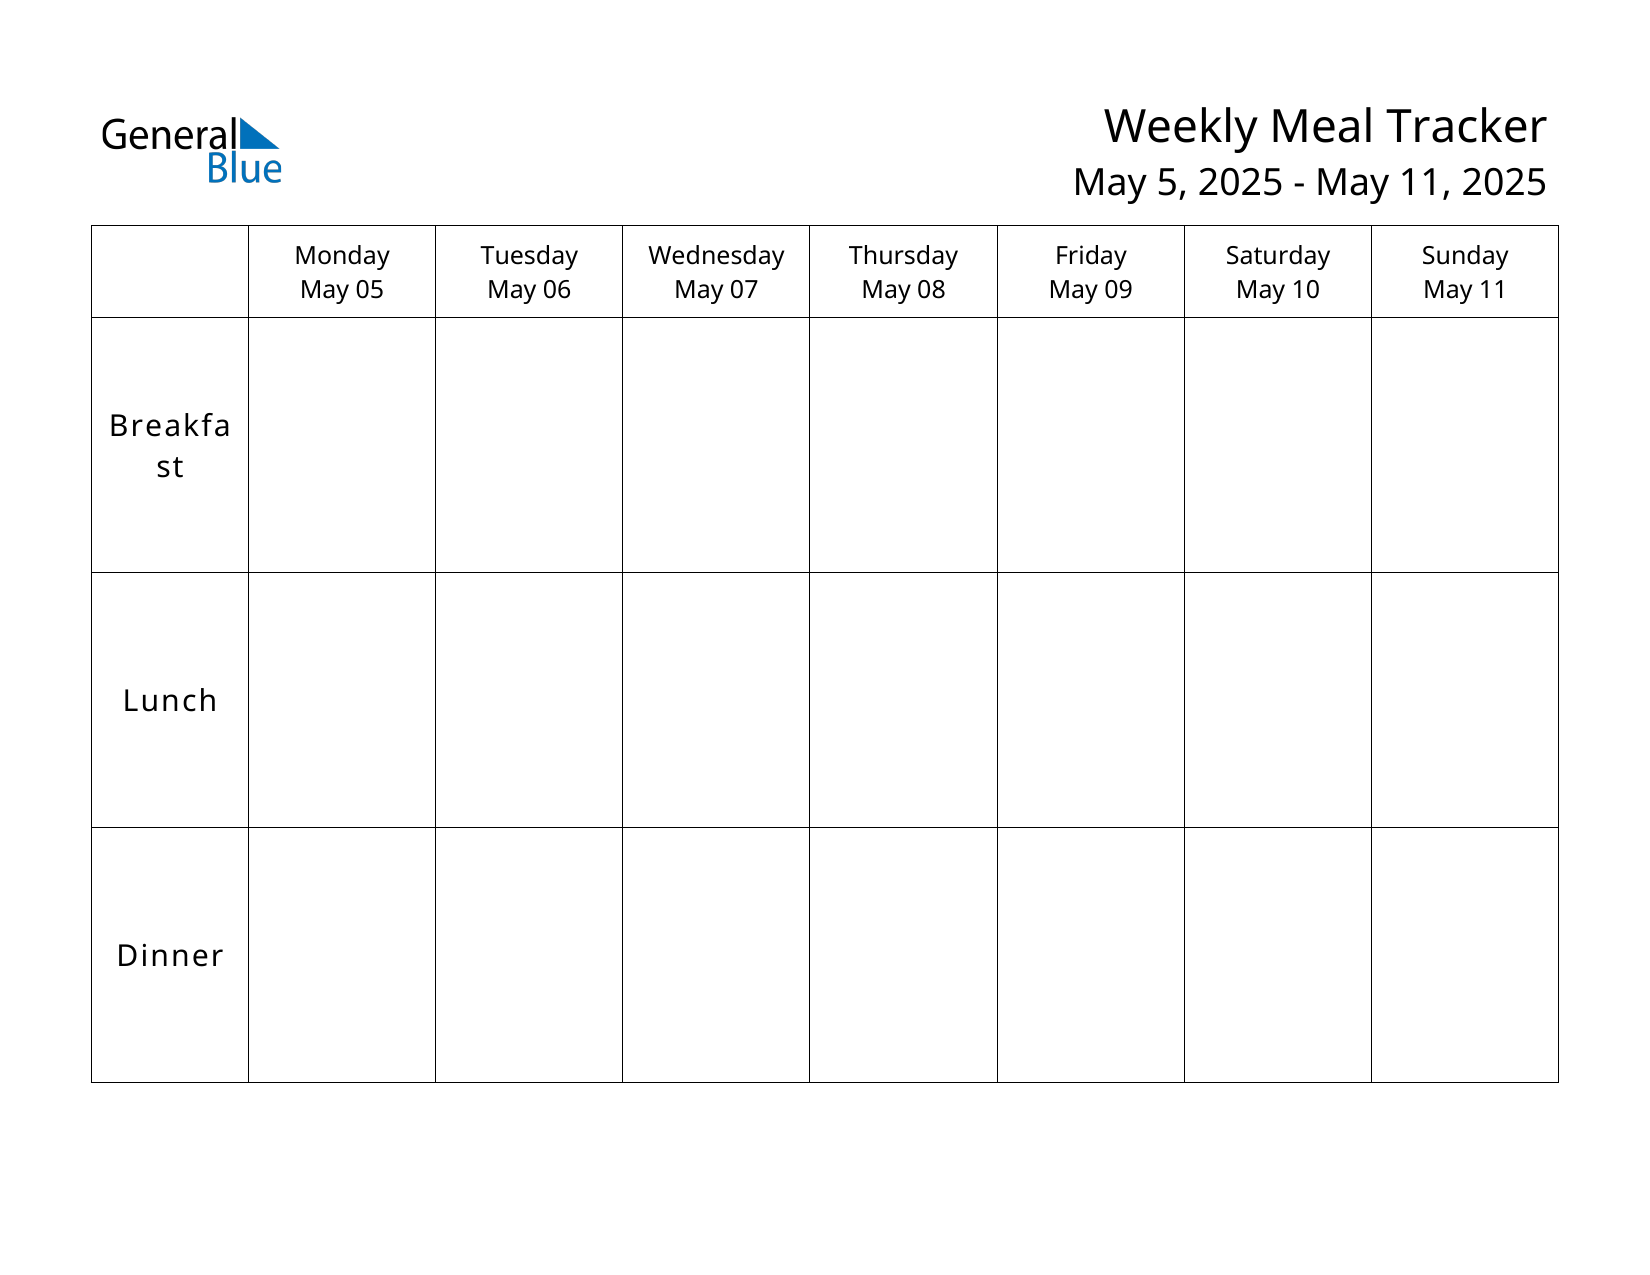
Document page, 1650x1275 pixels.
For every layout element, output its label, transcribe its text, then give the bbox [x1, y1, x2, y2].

picture [102, 117, 282, 183]
table_cell [436, 573, 622, 827]
table_cell [998, 573, 1184, 827]
table_cell [249, 318, 435, 572]
table_cell Sunday May 11 [1372, 226, 1558, 317]
table_cell [623, 318, 809, 572]
table_cell Breakfast [92, 318, 248, 572]
table_cell [1185, 318, 1371, 572]
table_cell [810, 318, 997, 572]
table_cell Wednesday May 07 [623, 226, 809, 317]
table_cell [810, 573, 997, 827]
table_cell Dinner [92, 828, 248, 1082]
table_cell [623, 828, 809, 1082]
table_cell [1185, 828, 1371, 1082]
table_cell Lunch [92, 573, 248, 827]
table_cell [998, 318, 1184, 572]
table_cell [1372, 828, 1558, 1082]
table_cell [436, 828, 622, 1082]
table_cell [623, 573, 809, 827]
table_cell [249, 573, 435, 827]
table_cell [436, 318, 622, 572]
table_cell [998, 828, 1184, 1082]
table_header [91, 75, 436, 225]
table_cell [1372, 318, 1558, 572]
table_cell Monday May 05 [249, 226, 435, 317]
table_cell [92, 226, 248, 317]
table_cell [810, 828, 997, 1082]
table_cell Saturday May 10 [1185, 226, 1371, 317]
table_cell [1185, 573, 1371, 827]
table_header Weekly Meal Tracker May 5, 2025 - May 11, 2025 [436, 75, 1559, 225]
table_cell [1372, 573, 1558, 827]
table_cell [249, 828, 435, 1082]
table_cell Friday May 09 [998, 226, 1184, 317]
table_cell Tuesday May 06 [436, 226, 622, 317]
table_cell Thursday May 08 [810, 226, 997, 317]
